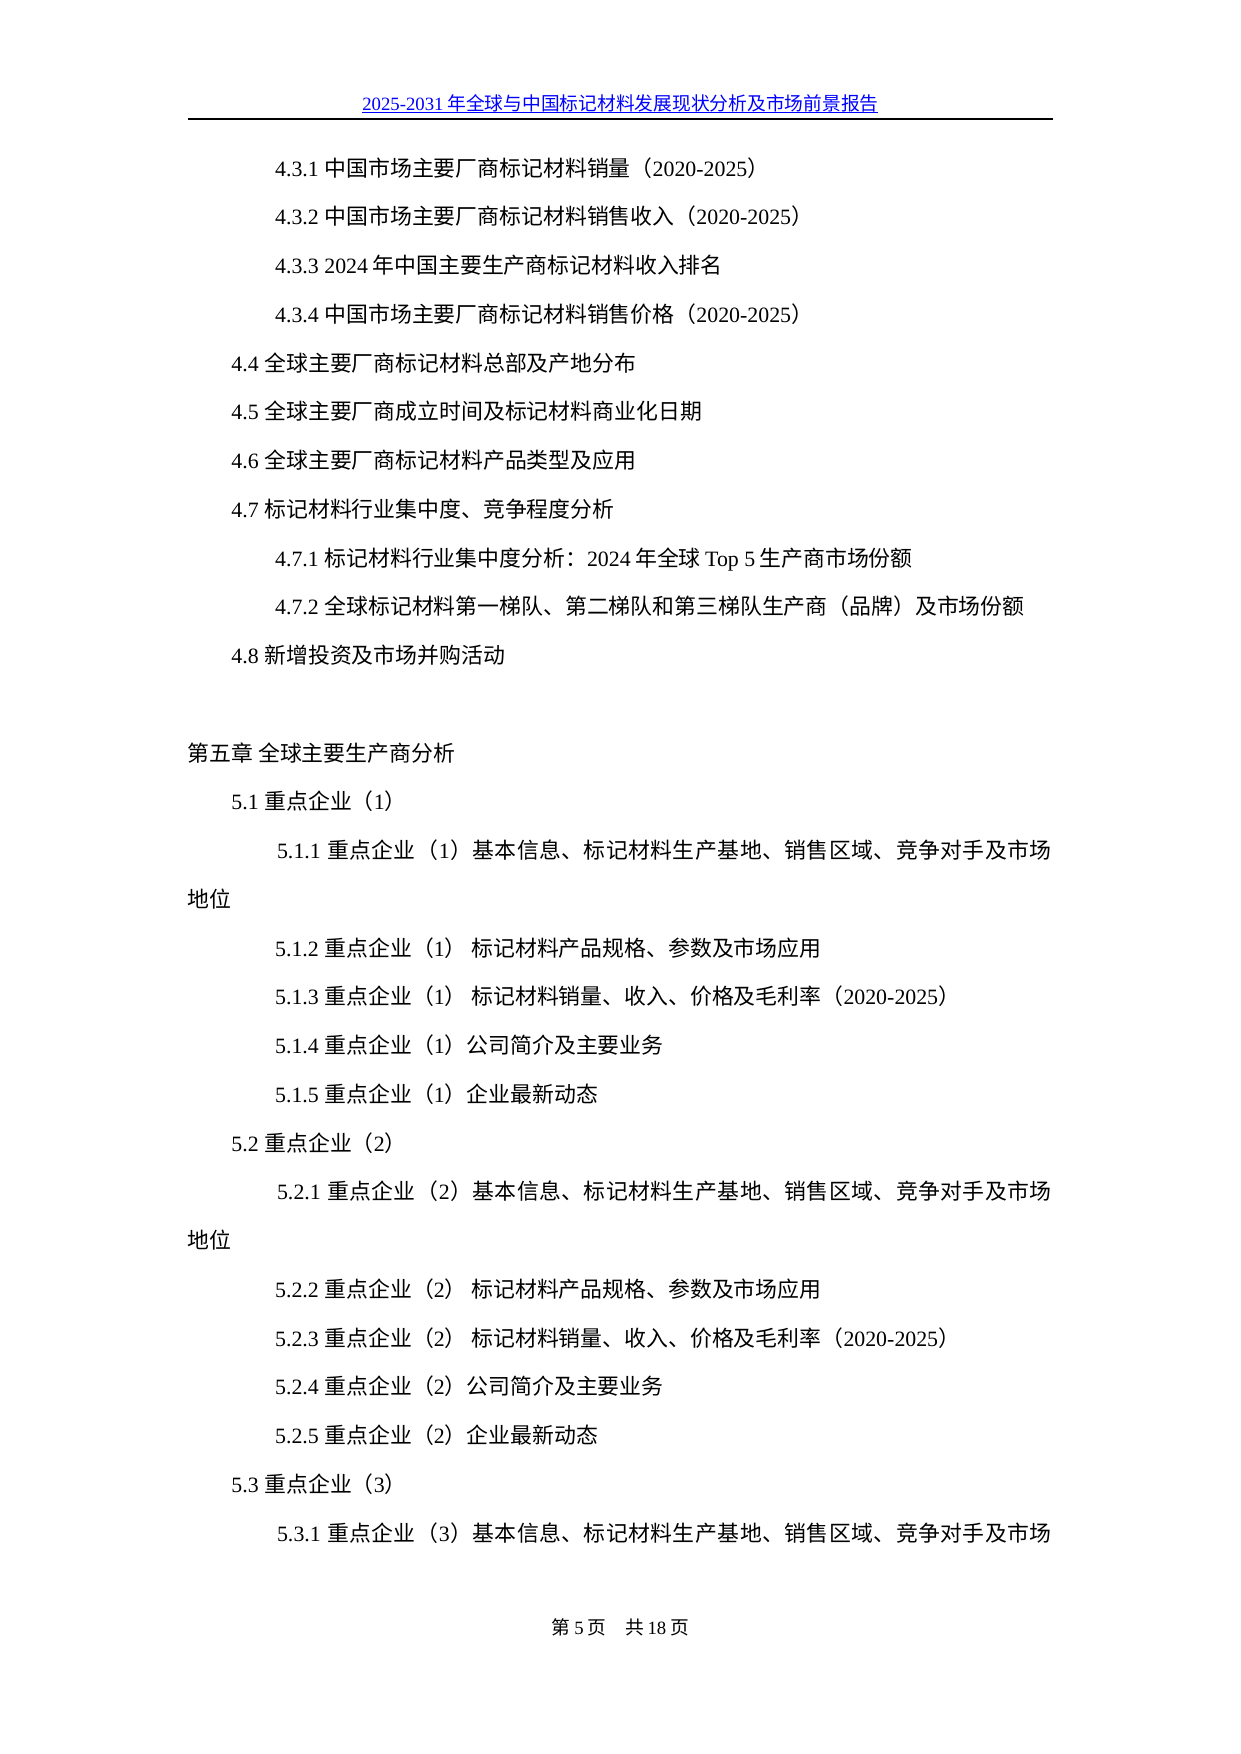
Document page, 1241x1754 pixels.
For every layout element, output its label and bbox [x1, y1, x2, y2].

text [187, 150, 1053, 1548]
